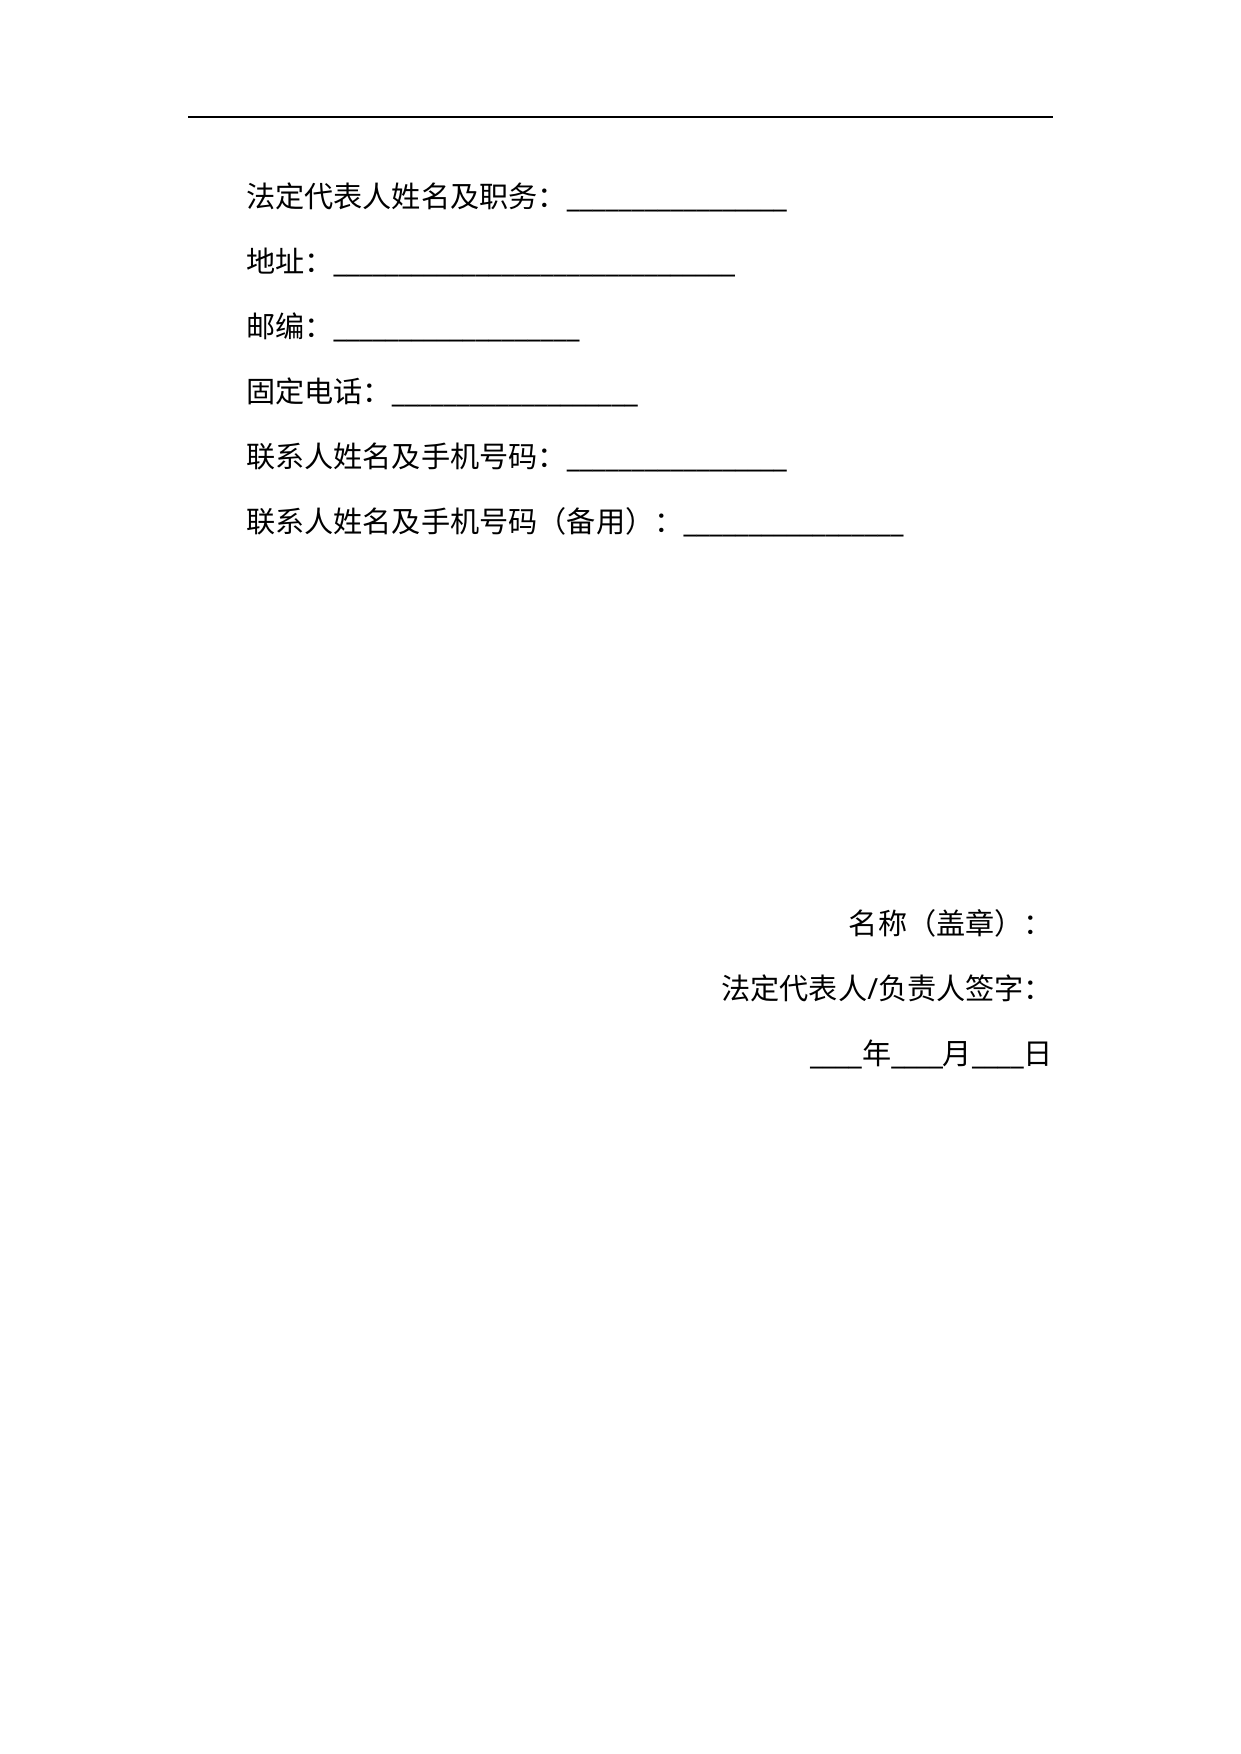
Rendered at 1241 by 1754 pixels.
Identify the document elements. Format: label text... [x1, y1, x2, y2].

text ____年____月____日 [187, 1019, 1053, 1084]
text 联系人姓名及手机号码（备用）：_________________ [187, 487, 1053, 552]
text 固定电话：___________________ [187, 357, 1053, 422]
text 法定代表人姓名及职务：_________________ [187, 162, 1053, 227]
text 邮编：___________________ [187, 292, 1053, 357]
text 法定代表人/负责人签字： [187, 954, 1053, 1019]
text 名称（盖章）： [187, 889, 1053, 954]
text 地址：_______________________________ [187, 227, 1053, 292]
text 联系人姓名及手机号码：_________________ [187, 422, 1053, 487]
